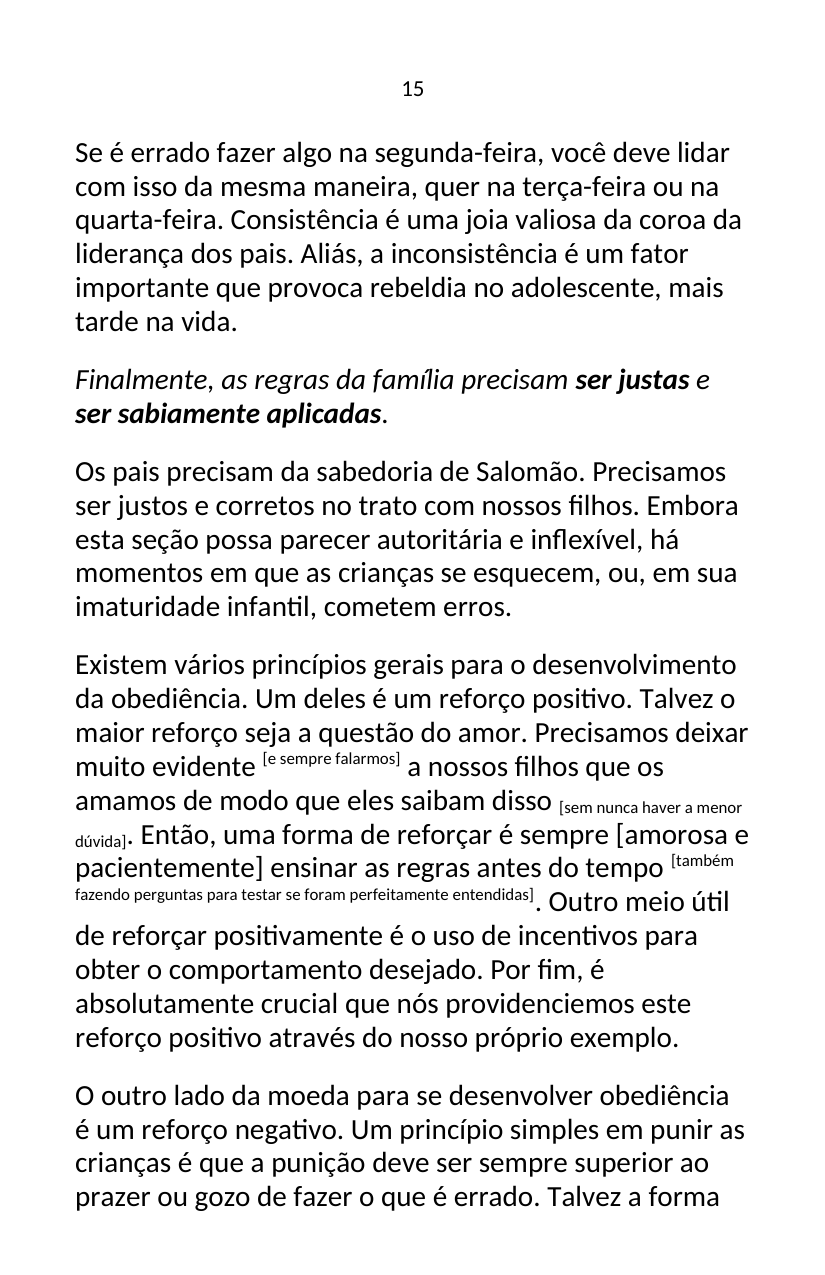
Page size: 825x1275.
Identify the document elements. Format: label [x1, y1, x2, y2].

text [75, 102, 750, 1214]
